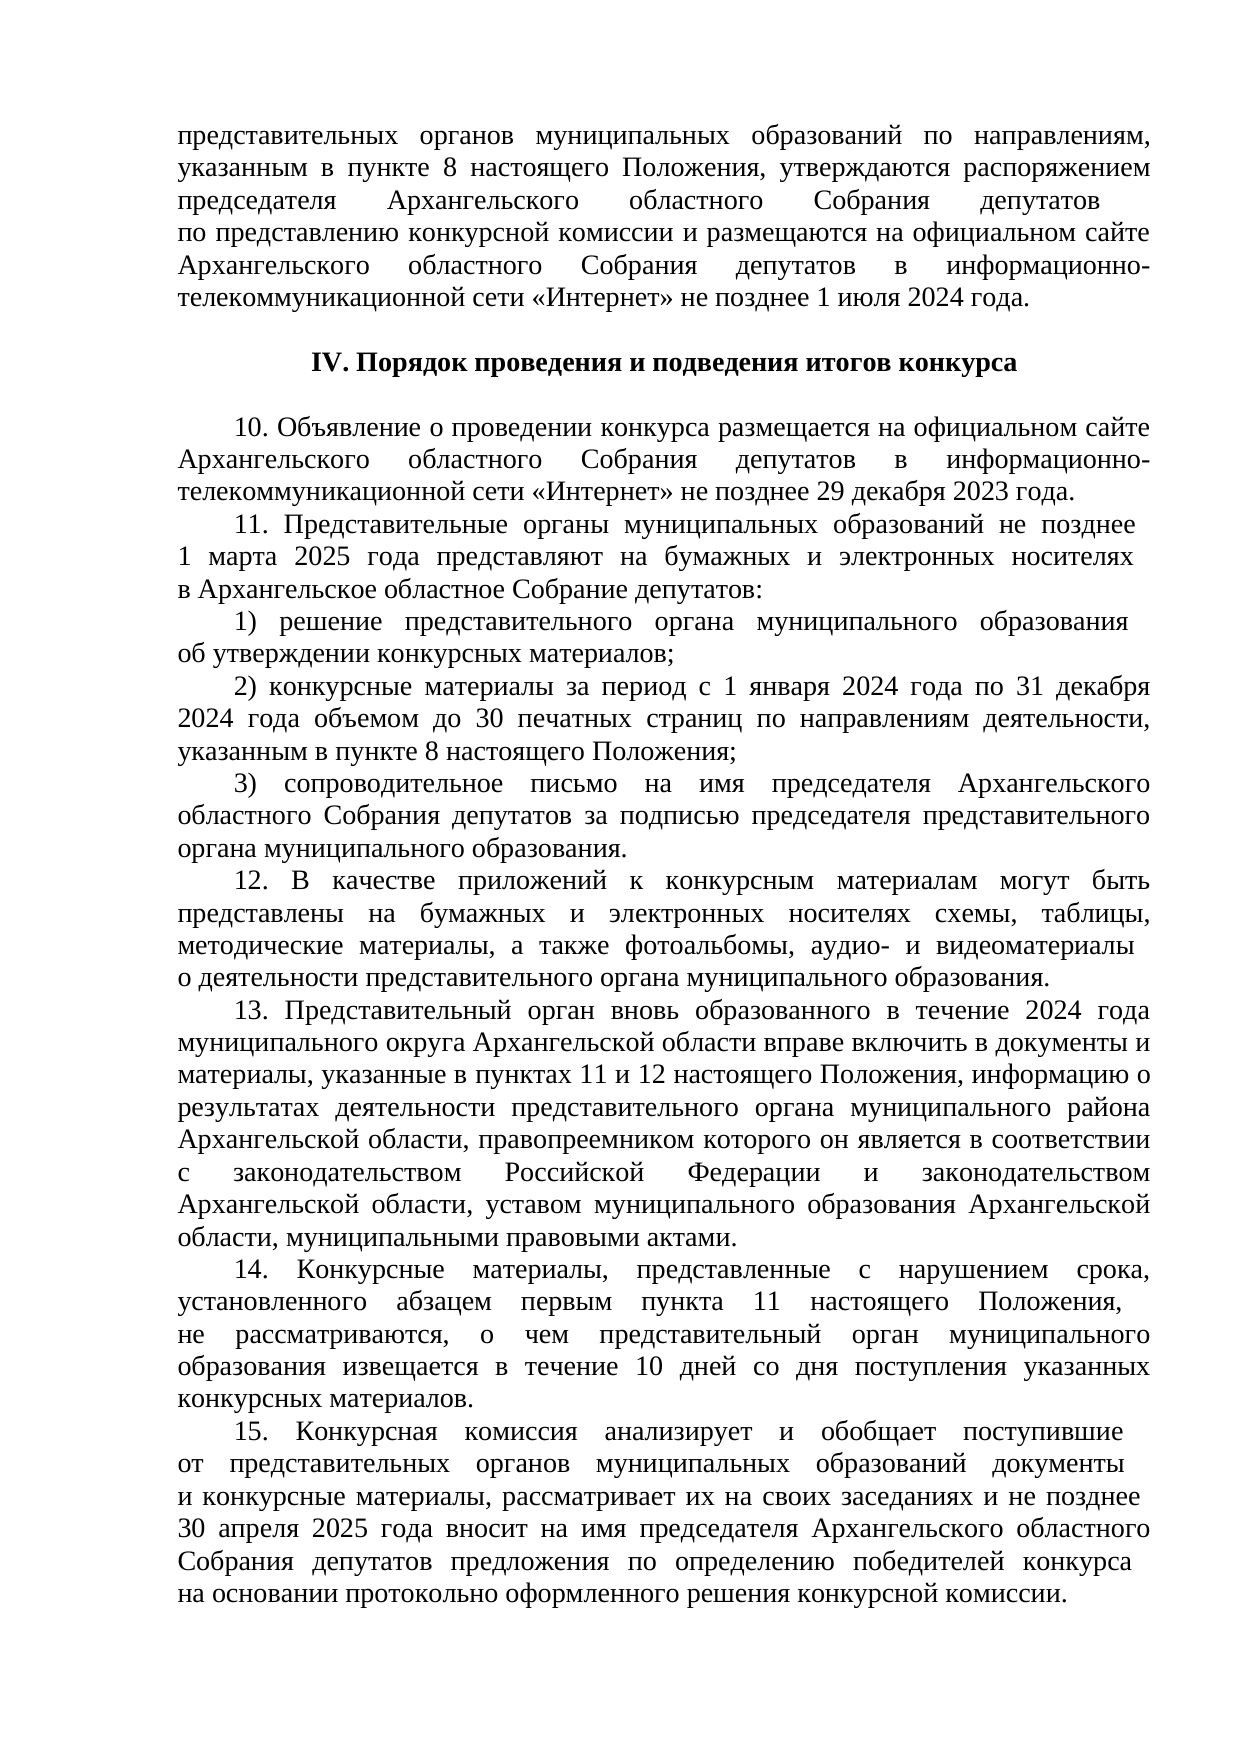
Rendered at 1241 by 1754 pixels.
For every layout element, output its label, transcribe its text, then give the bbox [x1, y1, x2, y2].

text 11. Представительные органы муниципальных образований не позднее 1 марта 2025 года представляют на бумажных и электронных носителях в Архангельское областное Собрание депутатов: [177, 507, 1152, 604]
text 3) сопроводительное письмо на имя председателя Архангельского областного Собрания депутатов за подписью председателя представительного органа муниципального образования. [177, 766, 1152, 863]
text 13. Представительный орган вновь образованного в течение 2024 года муниципального округа Архангельской области вправе включить в документы и материалы, указанные в пунктах 11 и 12 настоящего Положения, информацию о результатах деятельности представительного органа муниципального района Архангельской области, правопреемником которого он является в соответствии с законодательством Российской Федерации и законодательством Архангельской области, уставом муниципального образования Архангельской области, муниципальными правовыми актами. [177, 993, 1152, 1252]
text 10. Объявление о проведении конкурса размещается на официальном сайте Архангельского областного Собрания депутатов в информационно-телекоммуникационной сети «Интернет» не позднее 29 декабря 2023 года. [177, 410, 1152, 507]
title IV. Порядок проведения и подведения итогов конкурса [177, 345, 1152, 377]
text 2) конкурсные материалы за период с 1 января 2024 года по 31 декабря 2024 года объемом до 30 печатных страниц по направлениям деятельности, указанным в пункте 8 настоящего Положения; [177, 669, 1152, 766]
text 1) решение представительного органа муниципального образования об утверждении конкурсных материалов; [177, 604, 1152, 669]
text 15. Конкурсная комиссия анализирует и обобщает поступившие от представительных органов муниципальных образований документы и конкурсные материалы, рассматривает их на своих заседаниях и не позднее 30 апреля 2025 года вносит на имя председателя Архангельского областного Собрания депутатов предложения по определению победителей конкурса на основании протокольно оформленного решения конкурсной комиссии. [177, 1414, 1152, 1608]
text 14. Конкурсные материалы, представленные с нарушением срока, установленного абзацем первым пункта 11 настоящего Положения, не рассматриваются, о чем представительный орган муниципального образования извещается в течение 10 дней со дня поступления указанных конкурсных материалов. [177, 1252, 1152, 1414]
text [177, 118, 1152, 312]
text 12. В качестве приложений к конкурсным материалам могут быть представлены на бумажных и электронных носителях схемы, таблицы, методические материалы, а также фотоальбомы, аудио- и видеоматериалы о деятельности представительного органа муниципального образования. [177, 863, 1152, 993]
